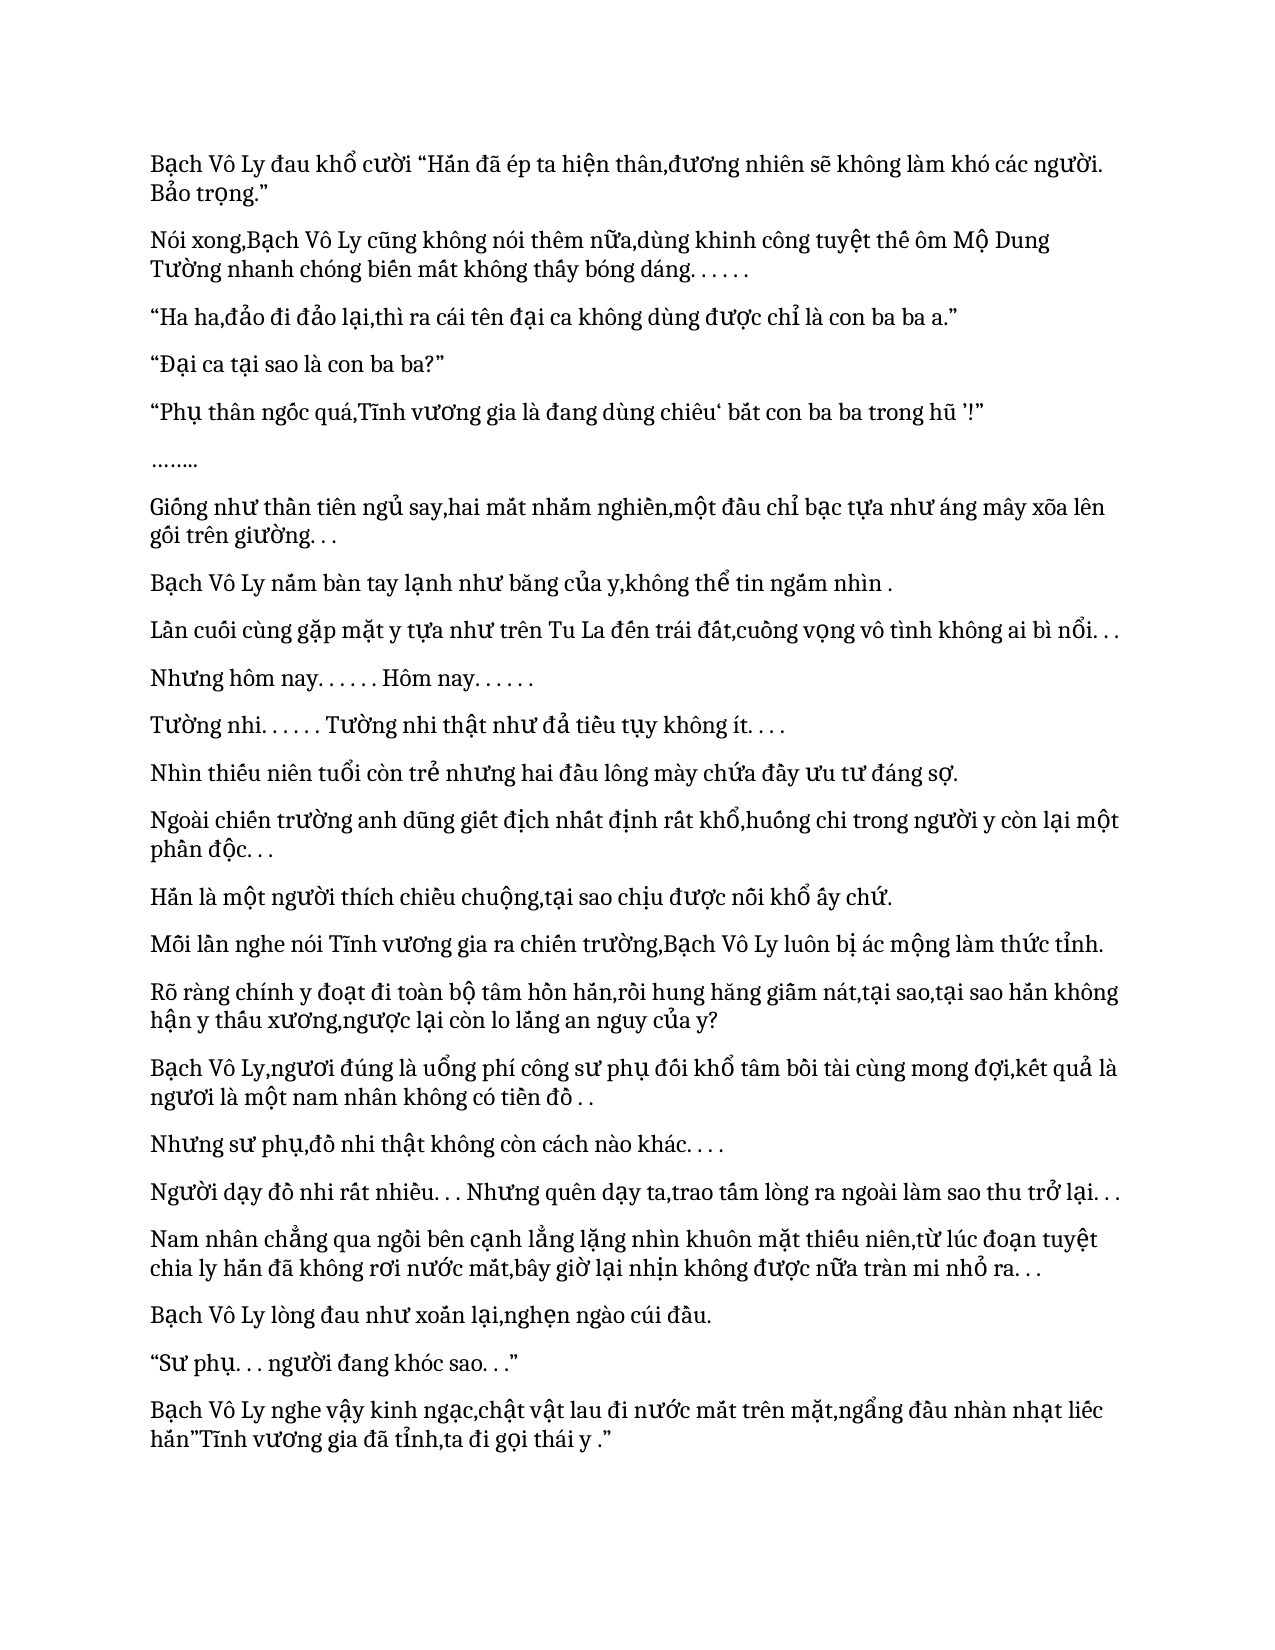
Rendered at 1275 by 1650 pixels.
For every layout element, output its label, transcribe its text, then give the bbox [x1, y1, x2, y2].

text Giống như thần tiên ngủ say,hai mắt nhắm nghiền,một đầu chỉ bạc tựa như áng mây xõa lên gối trên giường. . . [150, 492, 1125, 550]
text “Đại ca tại sao là con ba ba?” [150, 350, 1125, 379]
text Lần cuối cùng gặp mặt y tựa như trên Tu La đến trái đất,cuồng vọng vô tình không ai bì nổi. . . [150, 616, 1125, 645]
text Nhìn thiếu niên tuổi còn trẻ nhưng hai đầu lông mày chứa đầy ưu tư đáng sợ. [150, 759, 1125, 787]
text Nhưng hôm nay. . . . . . Hôm nay. . . . . . [150, 664, 1125, 692]
text Bạch Vô Ly đau khổ cười “Hắn đã ép ta hiện thân,đương nhiên sẽ không làm khó các người. Bảo trọng.” [150, 150, 1125, 207]
text Mỗi lần nghe nói Tĩnh vương gia ra chiến trường,Bạch Vô Ly luôn bị ác mộng làm thức tỉnh. [150, 930, 1125, 959]
text Ngoài chiến trường anh dũng giết địch nhất định rất khổ,huống chi trong người y còn lại một phần độc. . . [150, 806, 1125, 864]
text “Sư phụ. . . người đang khóc sao. . .” [150, 1349, 1125, 1377]
text Bạch Vô Ly,ngươi đúng là uổng phí công sư phụ đối khổ tâm bồi tài cùng mong đợi,kết quả là ngươi là một nam nhân không có tiền đồ . . [150, 1054, 1125, 1111]
text Bạch Vô Ly lòng đau như xoắn lại,nghẹn ngào cúi đầu. [150, 1301, 1125, 1330]
text “Ha ha,đảo đi đảo lại,thì ra cái tên đại ca không dùng được chỉ là con ba ba a.” [150, 302, 1125, 331]
text Bạch Vô Ly nghe vậy kinh ngạc,chật vật lau đi nước mắt trên mặt,ngẩng đầu nhàn nhạt liếc hắn”Tĩnh vương gia đã tỉnh,ta đi gọi thái y .” [150, 1396, 1125, 1454]
text Hắn là một người thích chiều chuộng,tại sao chịu được nỗi khổ ấy chứ. [150, 882, 1125, 911]
text Người dạy đồ nhi rất nhiều. . . Nhưng quên dạy ta,trao tấm lòng ra ngoài làm sao thu trở lại. . . [150, 1177, 1125, 1206]
text “Phụ thân ngốc quá,Tĩnh vương gia là đang dùng chiêu‘ bắt con ba ba trong hũ ’!” [150, 397, 1125, 426]
text Rõ ràng chính y đoạt đi toàn bộ tâm hồn hắn,rồi hung hăng giẫm nát,tại sao,tại sao hắn không hận y thấu xương,ngược lại còn lo lắng an nguy của y? [150, 977, 1125, 1035]
text Nhưng sư phụ,đồ nhi thật không còn cách nào khác. . . . [150, 1130, 1125, 1159]
text …….. [150, 445, 1125, 474]
text Nói xong,Bạch Vô Ly cũng không nói thêm nữa,dùng khinh công tuyệt thế ôm Mộ Dung Tường nhanh chóng biến mất không thấy bóng dáng. . . . . . [150, 226, 1125, 284]
text Tường nhi. . . . . . Tường nhi thật như đả tiều tụy không ít. . . . [150, 711, 1125, 740]
text Nam nhân chẳng qua ngồi bên cạnh lẳng lặng nhìn khuôn mặt thiếu niên,từ lúc đoạn tuyệt chia ly hắn đã không rơi nước mắt,bây giờ lại nhịn không được nữa tràn mi nhỏ ra. . . [150, 1225, 1125, 1282]
text Bạch Vô Ly nắm bàn tay lạnh như băng của y,không thể tin ngắm nhìn . [150, 569, 1125, 597]
